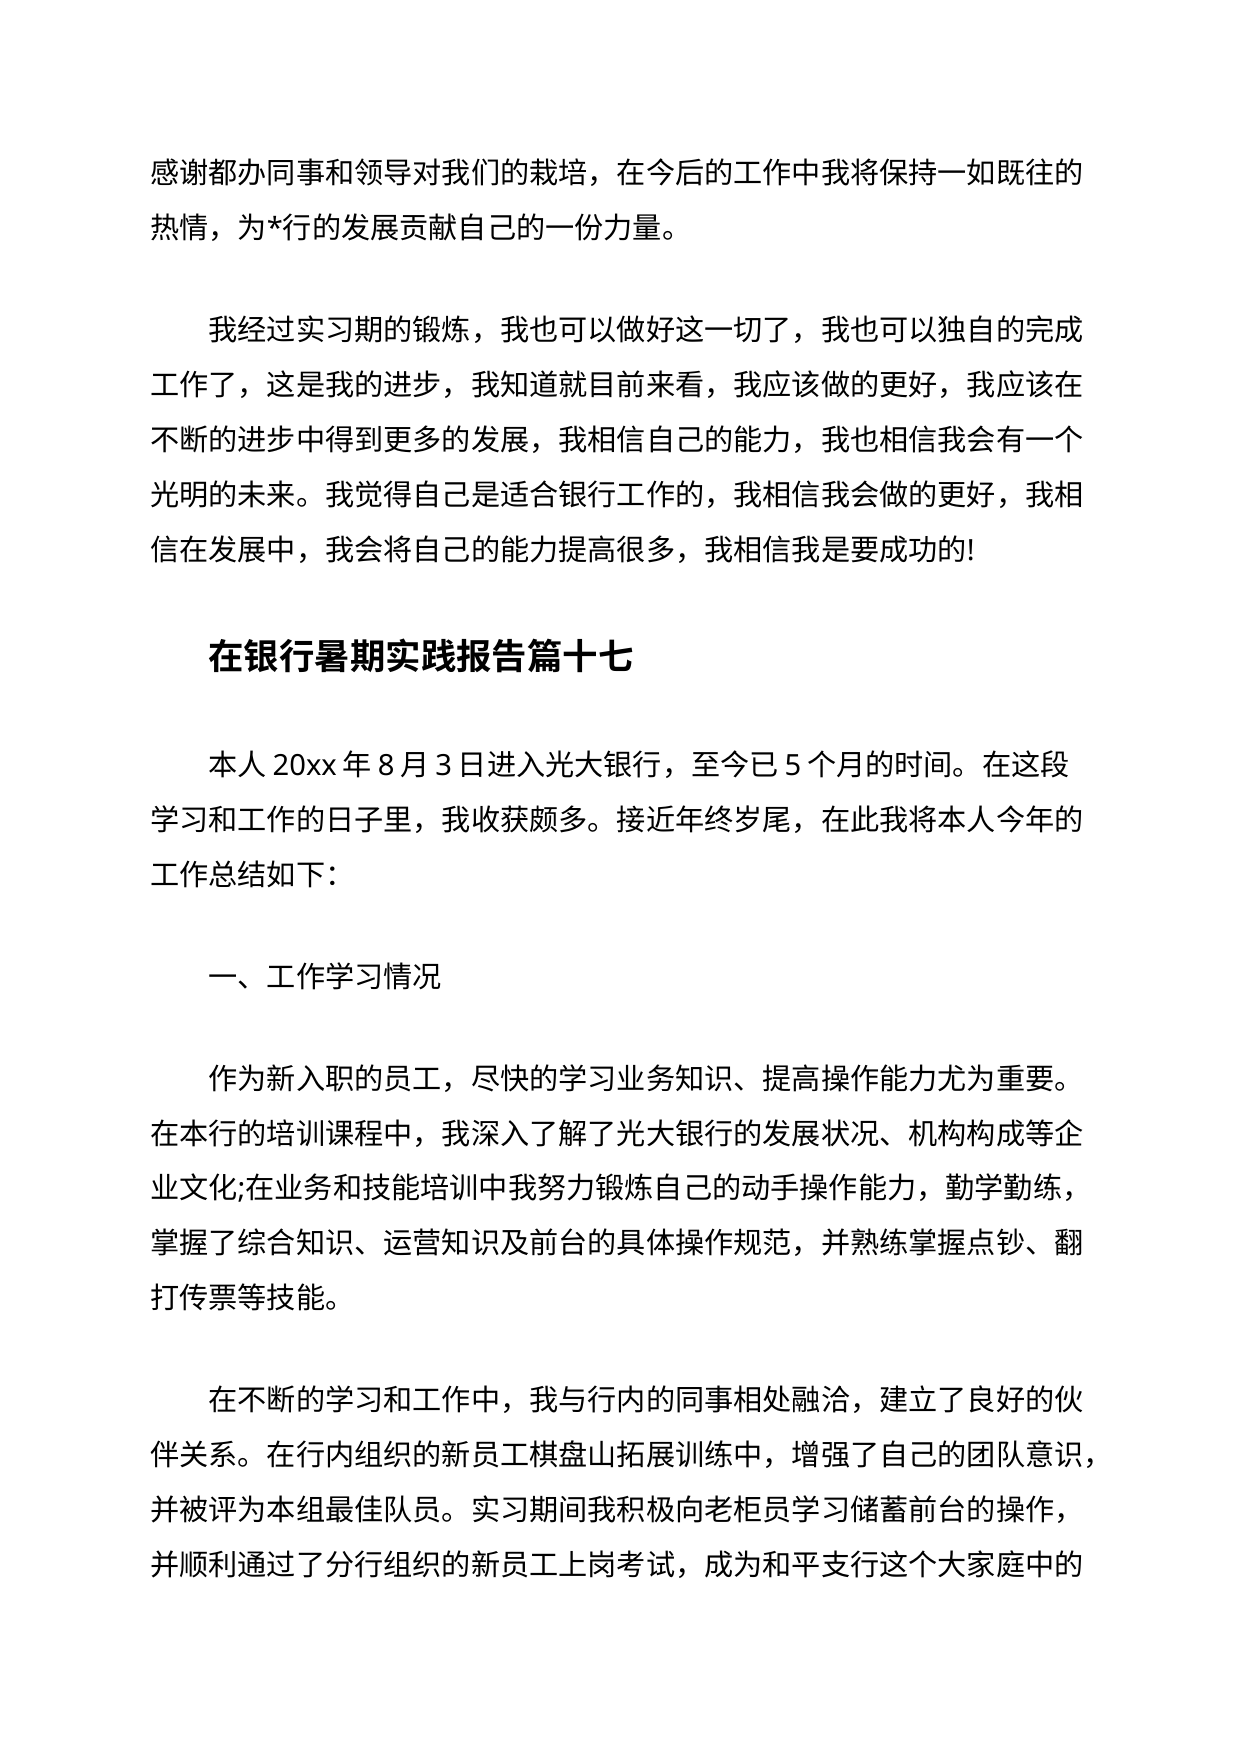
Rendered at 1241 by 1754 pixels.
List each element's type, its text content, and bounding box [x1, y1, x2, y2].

text 本人20xx年8月3日进入光大银行，至今已5个月的时间。在这段学习和工作的日子里，我收获颇多。接近年终岁尾，在此我将本人今年的工作总结如下： [150, 742, 1090, 894]
text 一、工作学习情况 [150, 953, 1090, 996]
text 在银行暑期实践报告篇十七 [150, 628, 1090, 680]
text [150, 1377, 1090, 1584]
text 我经过实习期的锻炼，我也可以做好这一切了，我也可以独自的完成工作了，这是我的进步，我知道就目前来看，我应该做的更好，我应该在不断的进步中得到更多的发展，我相信自己的能力，我也相信我会有一个光明的未来。我觉得自己是适合银行工作的，我相信我会做的更好，我相信在发展中，我会将自己的能力提高很多，我相信我是要成功的! [150, 307, 1090, 569]
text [150, 150, 1090, 247]
text 作为新入职的员工，尽快的学习业务知识、提高操作能力尤为重要。在本行的培训课程中，我深入了解了光大银行的发展状况、机构构成等企业文化;在业务和技能培训中我努力锻炼自己的动手操作能力，勤学勤练，掌握了综合知识、运营知识及前台的具体操作规范，并熟练掌握点钞、翻打传票等技能。 [150, 1055, 1090, 1317]
